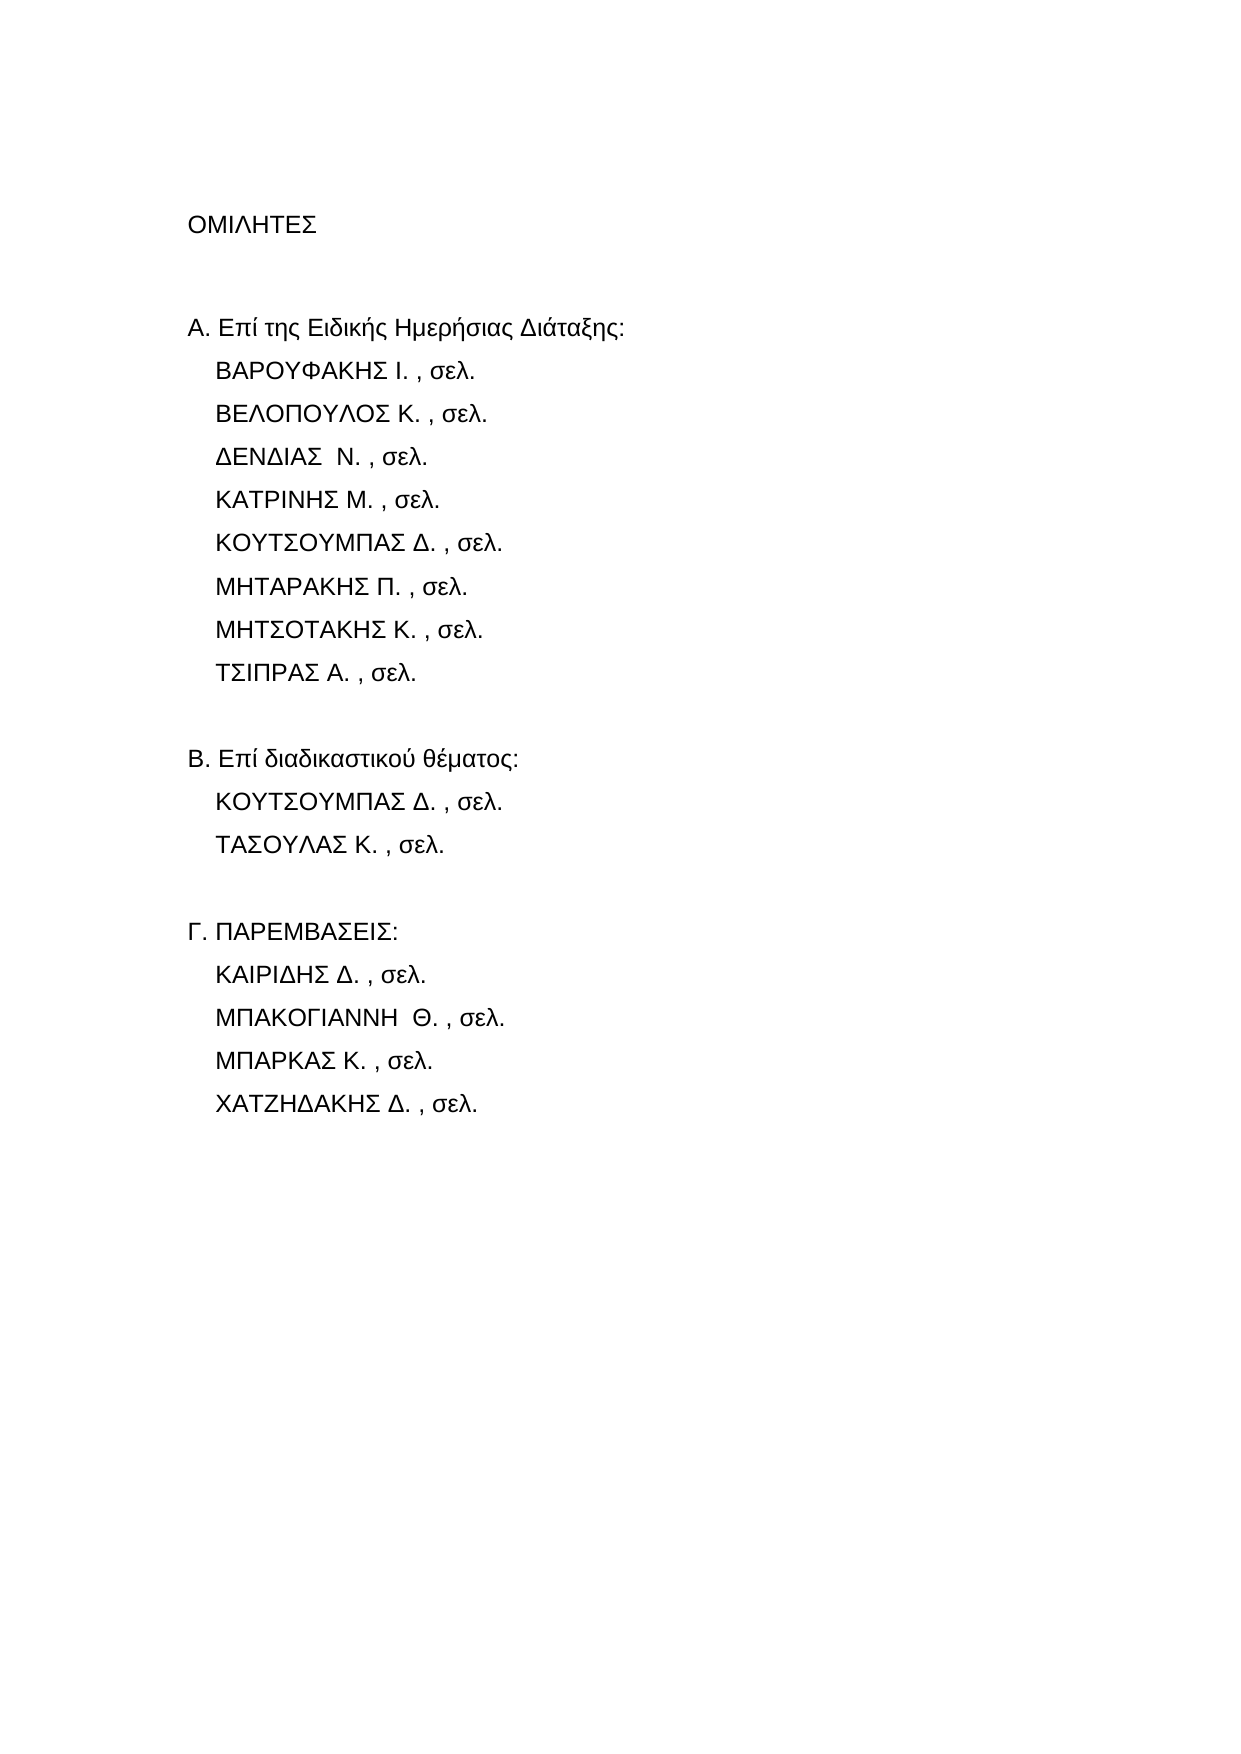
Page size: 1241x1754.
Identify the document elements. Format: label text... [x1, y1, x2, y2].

text Α. Επί της Ειδικής Ημερήσιας Διάταξης: ΒΑΡΟΥΦΑΚΗΣ Ι. , σελ. ΒΕΛΟΠΟΥΛΟΣ Κ. , σελ. ΔΕΝΔΙΑΣ Ν. , σελ. ΚΑΤΡΙΝΗΣ Μ. , σελ. ΚΟΥΤΣΟΥΜΠΑΣ Δ. , σελ. ΜΗΤΑΡΑΚΗΣ Π. , σελ. ΜΗΤΣΟΤΑΚΗΣ Κ. , σελ. ΤΣΙΠΡΑΣ Α. , σελ. Β. Επί διαδικαστικού θέματος: ΚΟΥΤΣΟΥΜΠΑΣ Δ. , σελ. ΤΑΣΟΥΛΑΣ Κ. , σελ. Γ. ΠΑΡΕΜΒΑΣΕΙΣ: ΚΑΙΡΙΔΗΣ Δ. , σελ. ΜΠΑΚΟΓΙΑΝΝΗ Θ. , σελ. ΜΠΑΡΚΑΣ Κ. , σελ. ΧΑΤΖΗΔΑΚΗΣ Δ. , σελ. [187, 269, 1053, 1161]
text ΟΜΙΛΗΤΕΣ [187, 210, 1053, 238]
